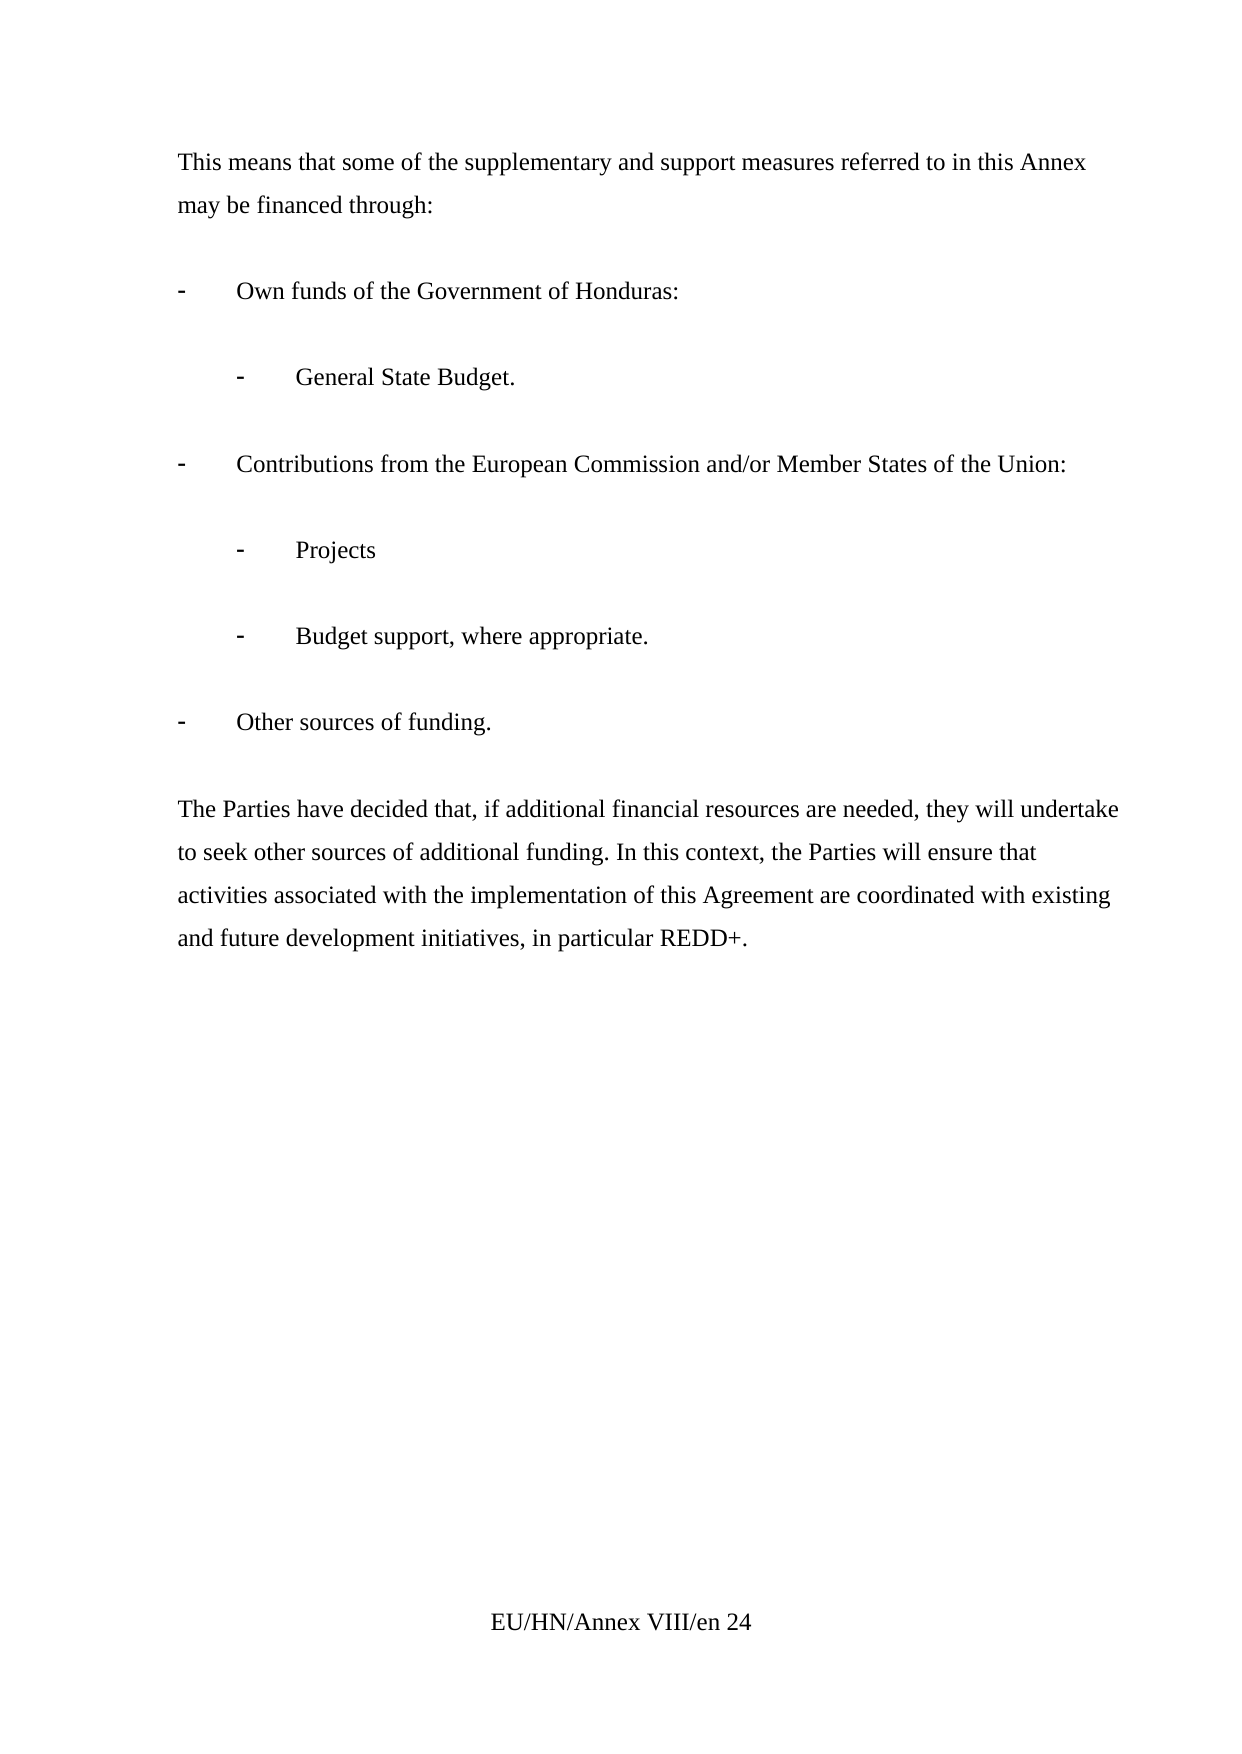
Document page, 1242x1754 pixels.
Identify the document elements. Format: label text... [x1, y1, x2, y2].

text This means that some of the supplementary and support measures referred to in this Annex may be financed through: [177, 147, 1123, 219]
text Own funds of the Government of Honduras: [177, 276, 1123, 305]
text The Parties have decided that, if additional financial resources are needed, they will undertake to seek other sources of additional funding. In this context, the Parties will ensure that activities associated with the implementation of this Agreement are coordinated with existing and future development initiatives, in particular REDD+. [177, 794, 1123, 952]
text Other sources of funding. [177, 707, 1123, 736]
text General State Budget. [236, 362, 1123, 391]
text Contributions from the European Commission and/or Member States of the Union: [177, 449, 1123, 477]
text Projects [236, 535, 1123, 564]
text Budget support, where appropriate. [236, 621, 1123, 650]
